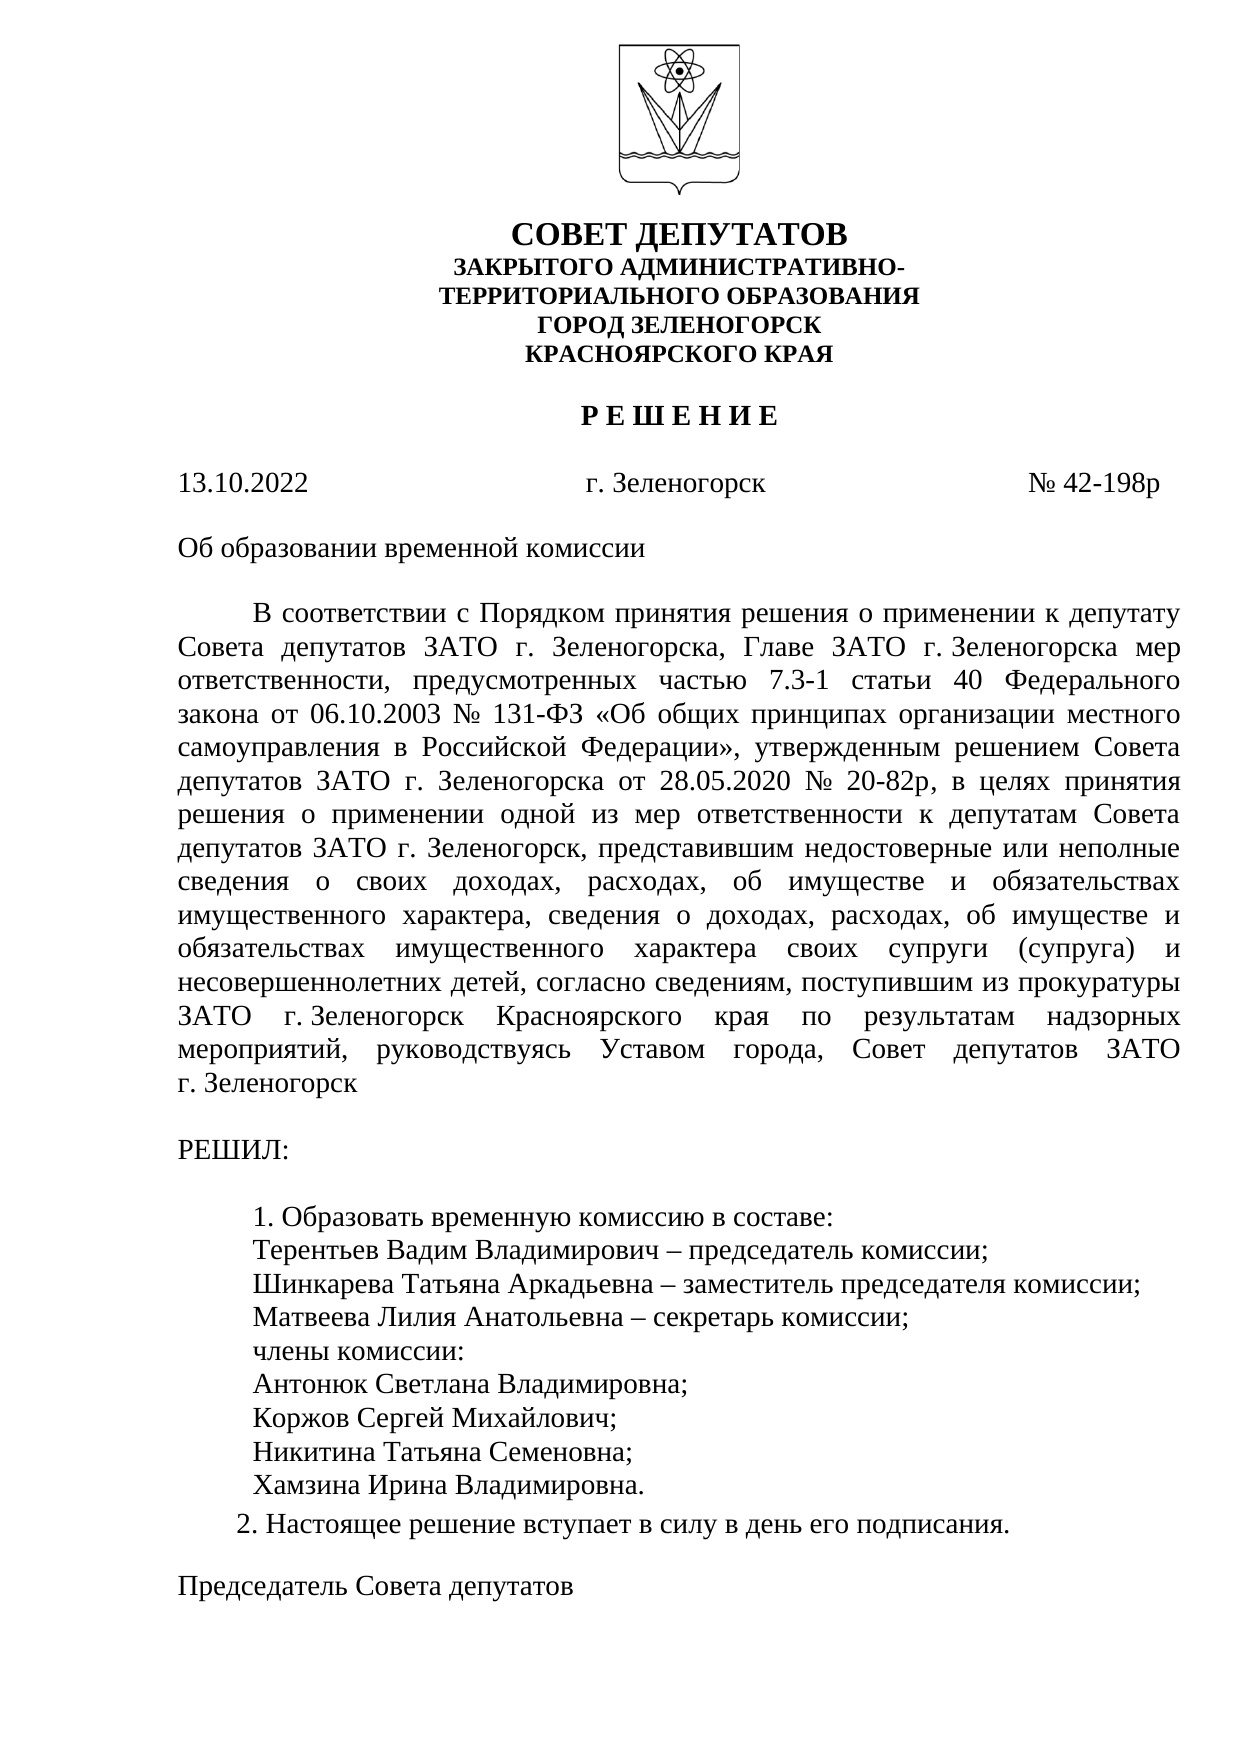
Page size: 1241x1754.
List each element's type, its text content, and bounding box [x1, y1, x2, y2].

text Терентьев Вадим Владимирович – председатель комиссии; [252, 1232, 1181, 1266]
picture [618, 44, 740, 195]
text Матвеева Лилия Анатольевна – секретарь комиссии; [252, 1299, 1181, 1333]
text 13.10.2022 г. Зеленогорск № 42-198р [177, 466, 1181, 499]
text ЗАКРЫТОГО АДМИНИСТРАТИВНО- [177, 252, 1181, 281]
list Образовать временную комиссию в составе: [177, 1199, 1181, 1232]
list Председатель Совета депутатов [163, 1563, 1189, 1666]
text Антонюк Светлана Владимировна; [252, 1367, 1181, 1400]
text СОВЕТ ДЕПУТАТОВ [177, 214, 1181, 252]
text ТЕРРИТОРИАЛЬНОГО ОБРАЗОВАНИЯ [177, 281, 1181, 310]
list 2. Настоящее решение вступает в силу в день его подписания. [163, 1502, 1189, 1539]
text члены комиссии: [252, 1333, 1181, 1367]
text РЕШИЛ: [177, 1132, 1181, 1165]
text Никитина Татьяна Семеновна; [252, 1434, 1181, 1467]
text Об образовании временной комиссии [177, 533, 1181, 564]
text ГОРОД ЗЕЛЕНОГОРСК [177, 310, 1181, 339]
text Р Е Ш Е Н И Е [177, 398, 1181, 432]
text Хамзина Ирина Владимировна. [252, 1467, 1181, 1501]
text КРАСНОЯРСКОГО КРАЯ [177, 339, 1181, 367]
text Шинкарева Татьяна Аркадьевна – заместитель председателя комиссии; [252, 1266, 1181, 1299]
text Коржов Сергей Михайлович; [252, 1400, 1181, 1434]
text В соответствии с Порядком принятия решения о применении к депутату Совета депутатов ЗАТО г. Зеленогорска, Главе ЗАТО г. Зеленогорска мер ответственности, предусмотренных частью 7.3-1 статьи 40 Федерального закона от 06.10.2003 № 131-ФЗ «Об общих принципах организации местного самоуправления в Российской Федерации», утвержденным решением Совета депутатов ЗАТО г. Зеленогорска от 28.05.2020 № 20-82р, в целях принятия решения о применении одной из мер ответственности к депутатам Совета депутатов ЗАТО г. Зеленогорск, представившим недостоверные или неполные сведения о своих доходах, расходах, об имуществе и обязательствах имущественного характера, сведения о доходах, расходах, об имуществе и обязательствах имущественного характера своих супруги (супруга) и несовершеннолетних детей, согласно сведениям, поступившим из прокуратуры ЗАТО г. Зеленогорск Красноярского края по результатам надзорных мероприятий, руководствуясь Уставом города, Совет депутатов ЗАТО г. Зеленогорск [177, 595, 1181, 1098]
